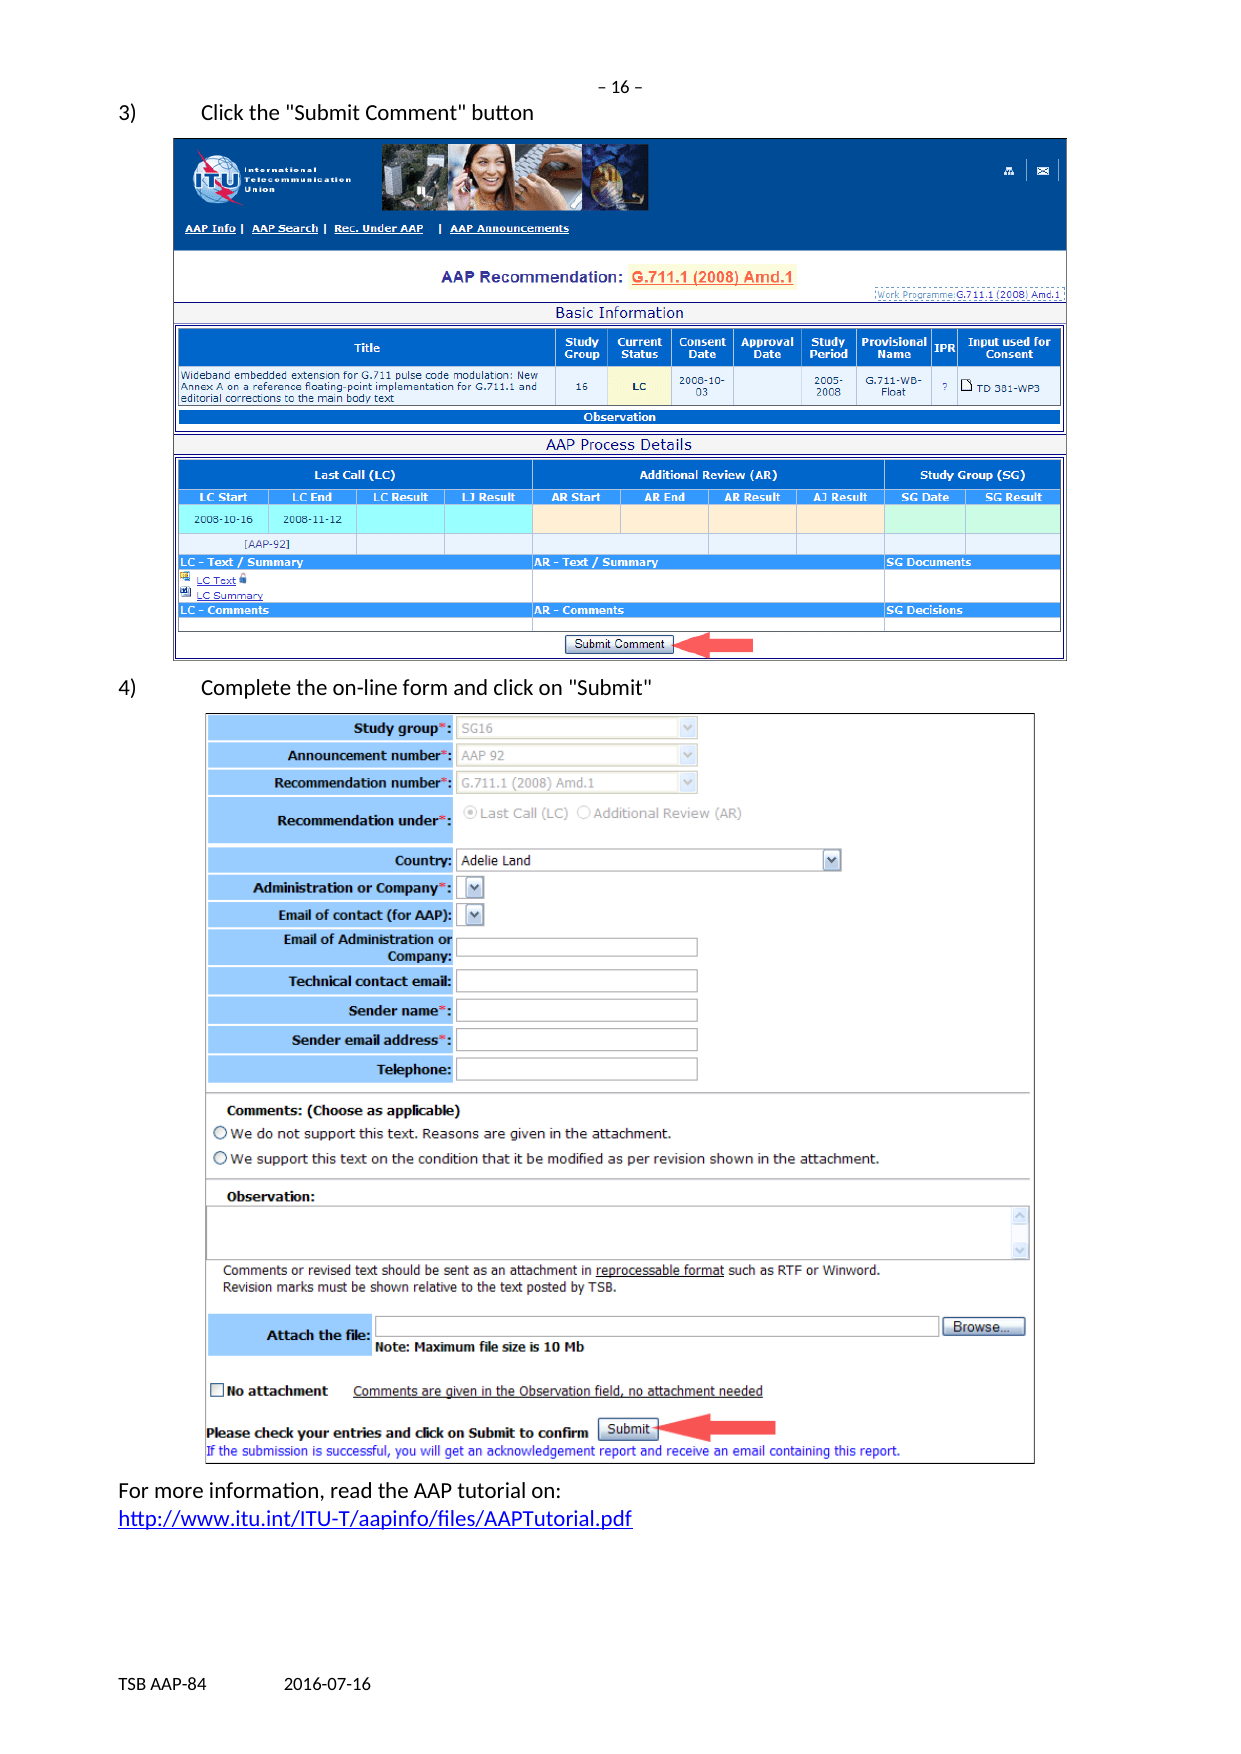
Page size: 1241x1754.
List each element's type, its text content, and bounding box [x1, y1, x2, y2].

text 4) Complete the on-line form and click on "Submit" [118, 673, 1122, 701]
picture [173, 138, 1067, 661]
text For more information, read the AAP tutorial on: http://www.itu.int/ITU-T/aapinfo/files/AAPTutorial.pdf [118, 1476, 1122, 1532]
text 3) Click the "Submit Comment" button [118, 98, 1122, 126]
picture [205, 713, 1035, 1464]
